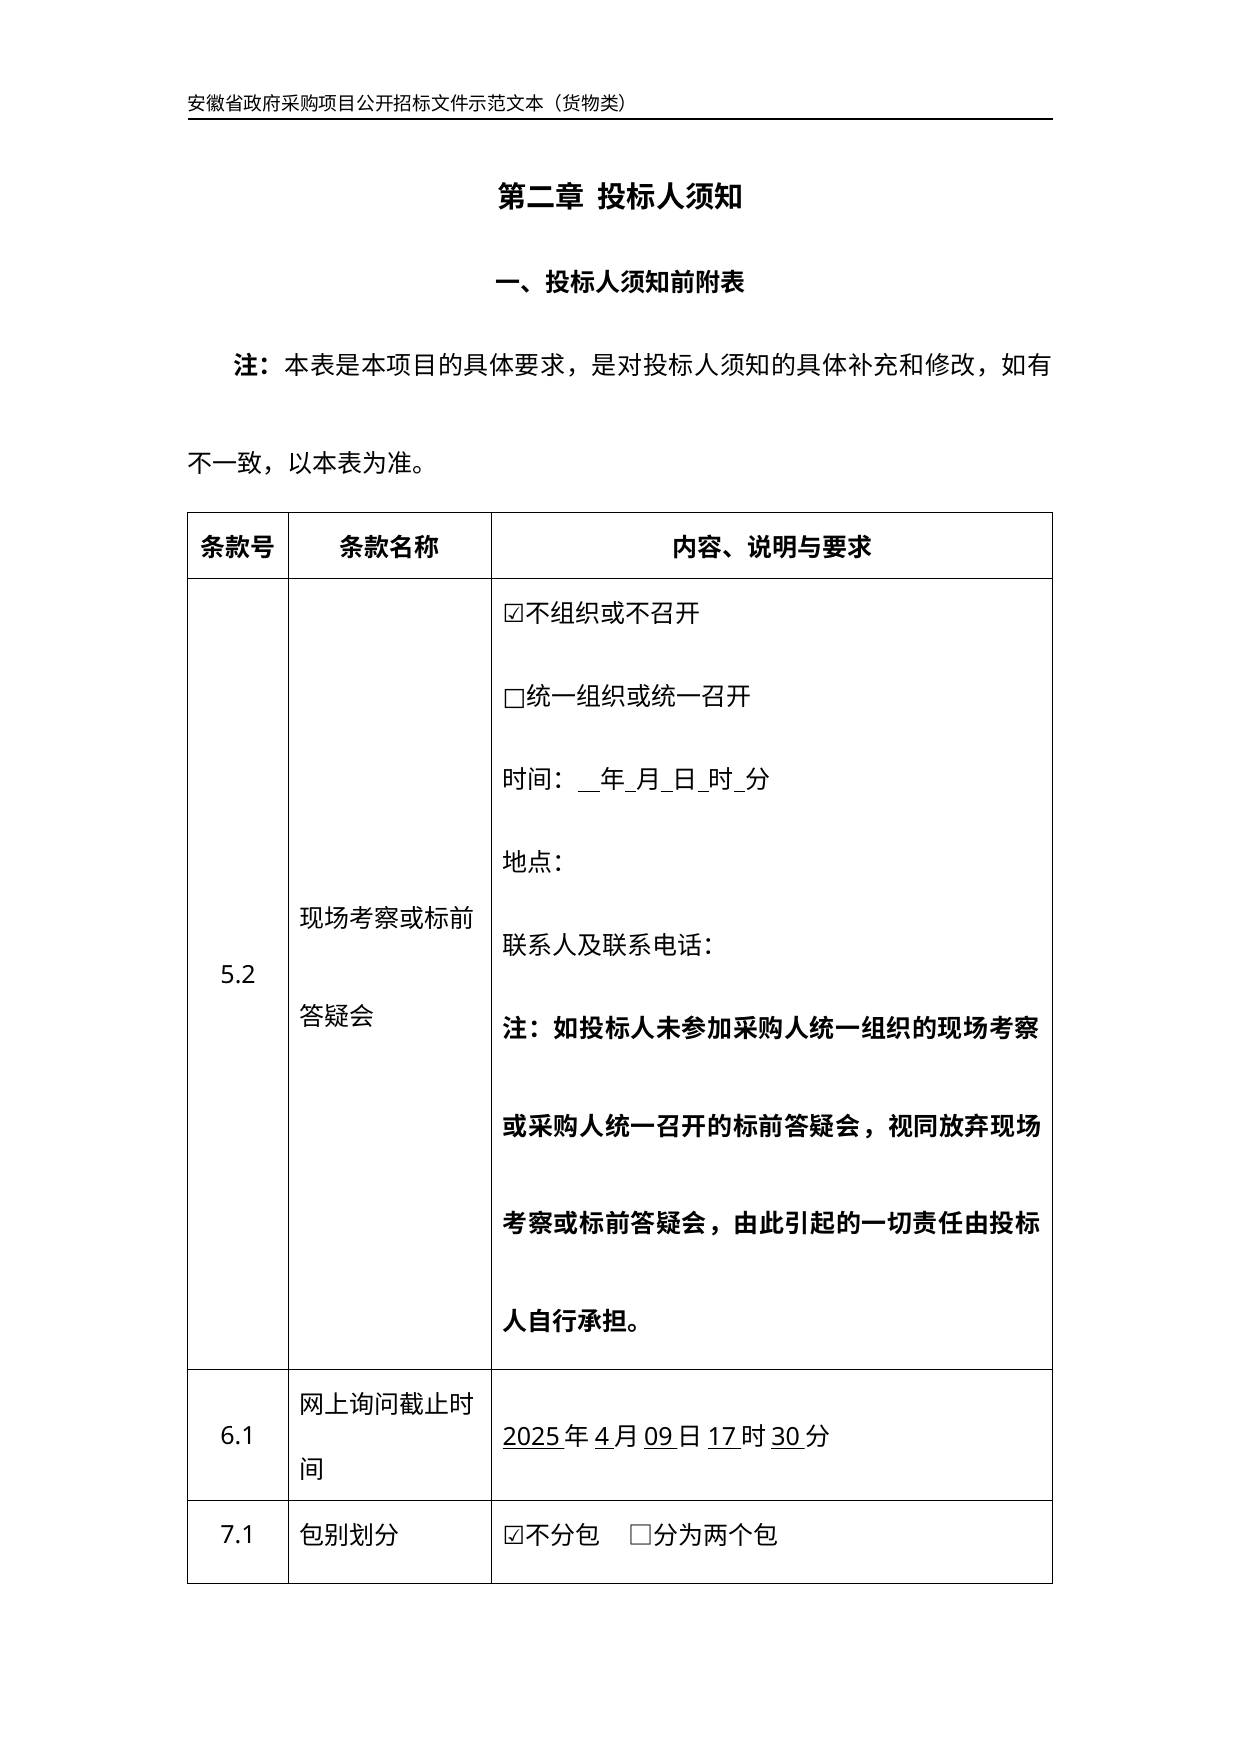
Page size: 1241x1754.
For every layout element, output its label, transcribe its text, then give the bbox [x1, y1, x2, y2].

text 第二章 投标人须知 [187, 162, 1053, 227]
table_cell 5.2 [188, 579, 288, 1369]
table_cell 2025年4月09日17时30分 [492, 1370, 1052, 1500]
text 一、投标人须知前附表 [187, 248, 1053, 313]
table_cell 现场考察或标前答疑会 [289, 579, 491, 1369]
table_cell 包别划分 [289, 1501, 491, 1582]
table_cell 7.1 [188, 1501, 288, 1582]
table_header 条款名称 [289, 513, 491, 578]
table_header 内容、说明与要求 [492, 513, 1052, 578]
table_cell 6.1 [188, 1370, 288, 1500]
table_cell ☑不组织或不召开 □统一组织或统一召开 时间： 年 月 日 时 分 地点： 联系人及联系电话： 注：如投标人未参加采购人统一组织的现场考察或采购人统一召开的标前答疑会，视同放弃现场考察或标前答疑会，由此引起的一切责任由投标人自行承担。 [492, 579, 1052, 1369]
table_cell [492, 1501, 1052, 1582]
table_header 条款号 [188, 513, 288, 578]
text 注：本表是本项目的具体要求，是对投标人须知的具体补充和修改，如有不一致，以本表为准。 [187, 331, 1053, 494]
table_cell 网上询问截止时间 [289, 1370, 491, 1500]
